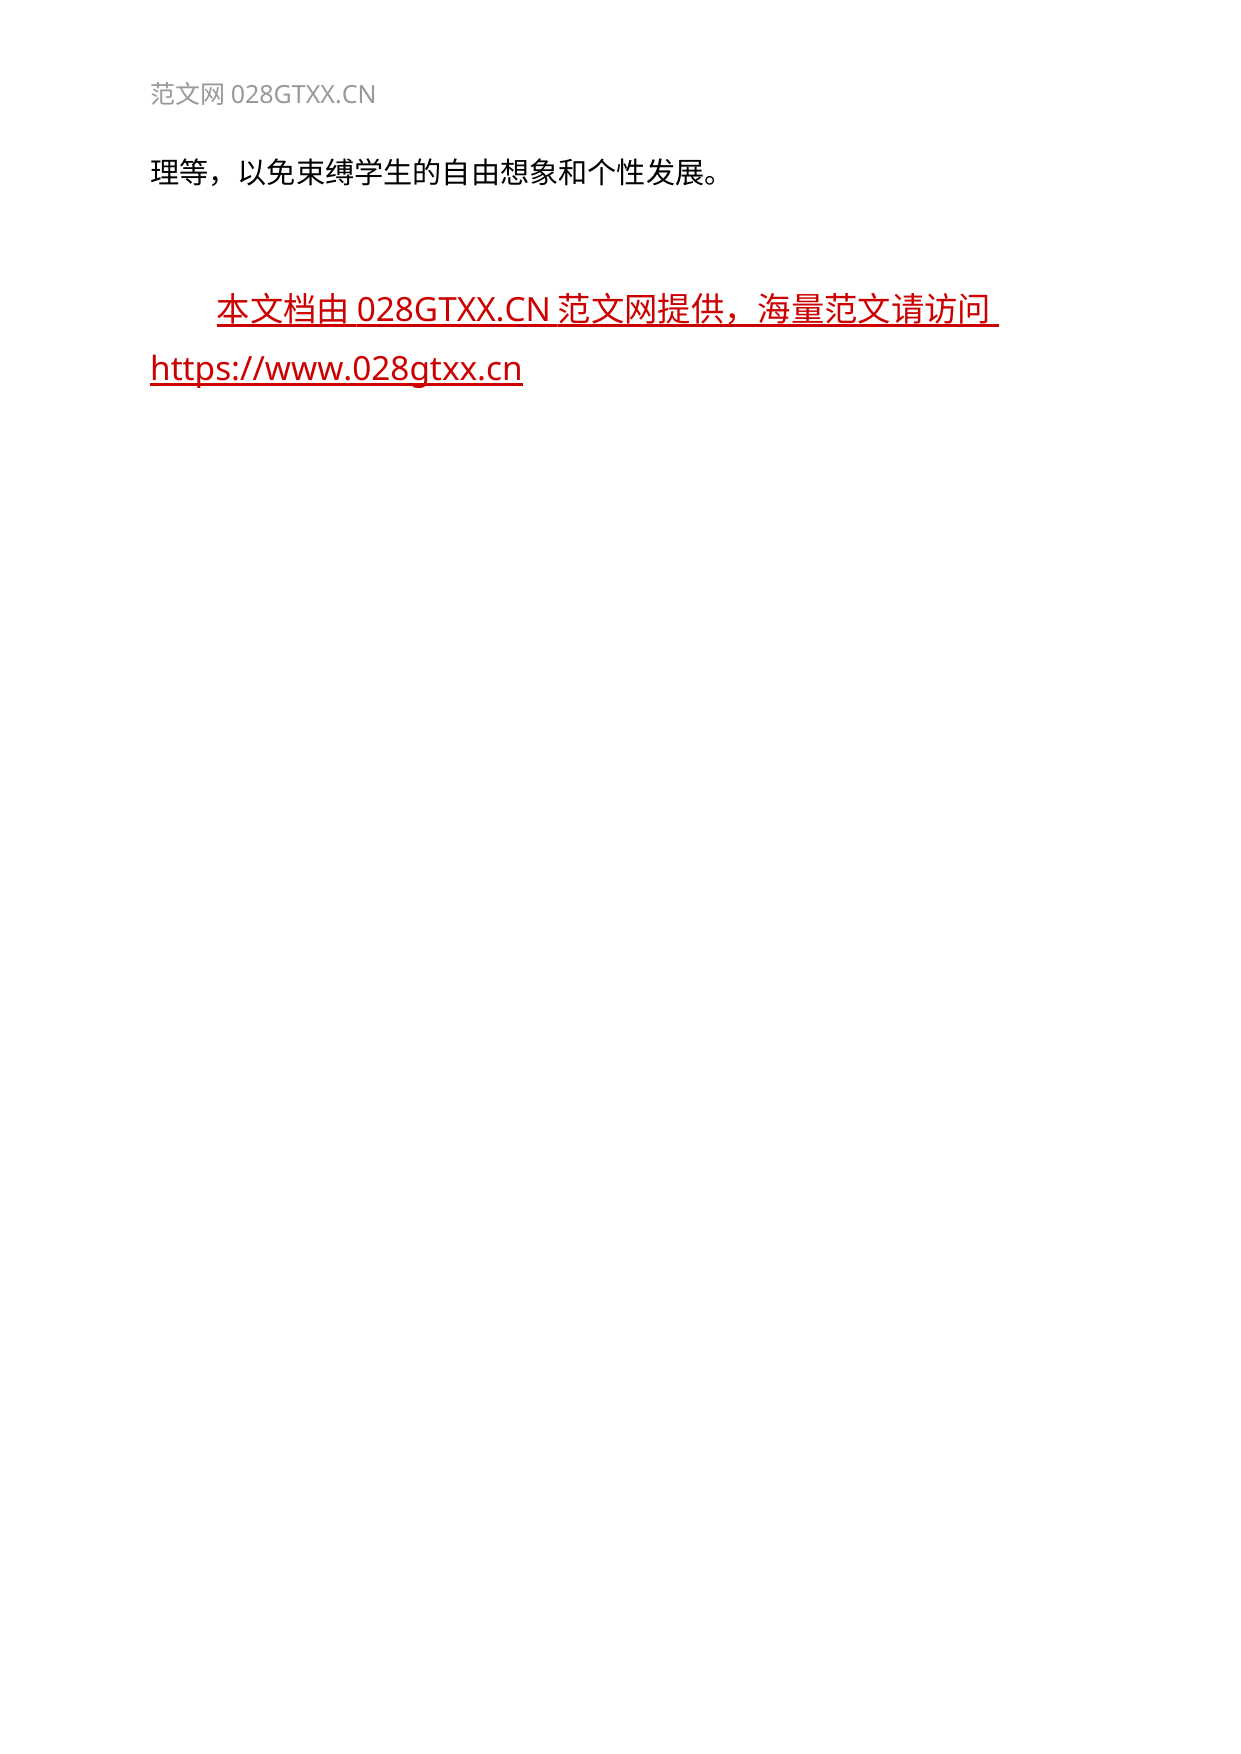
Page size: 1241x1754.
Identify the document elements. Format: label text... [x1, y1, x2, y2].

text 本文档由028GTXX.CN范文网提供，海量范文请访问 https://www.028gtxx.cn [150, 283, 1090, 390]
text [150, 150, 1090, 192]
